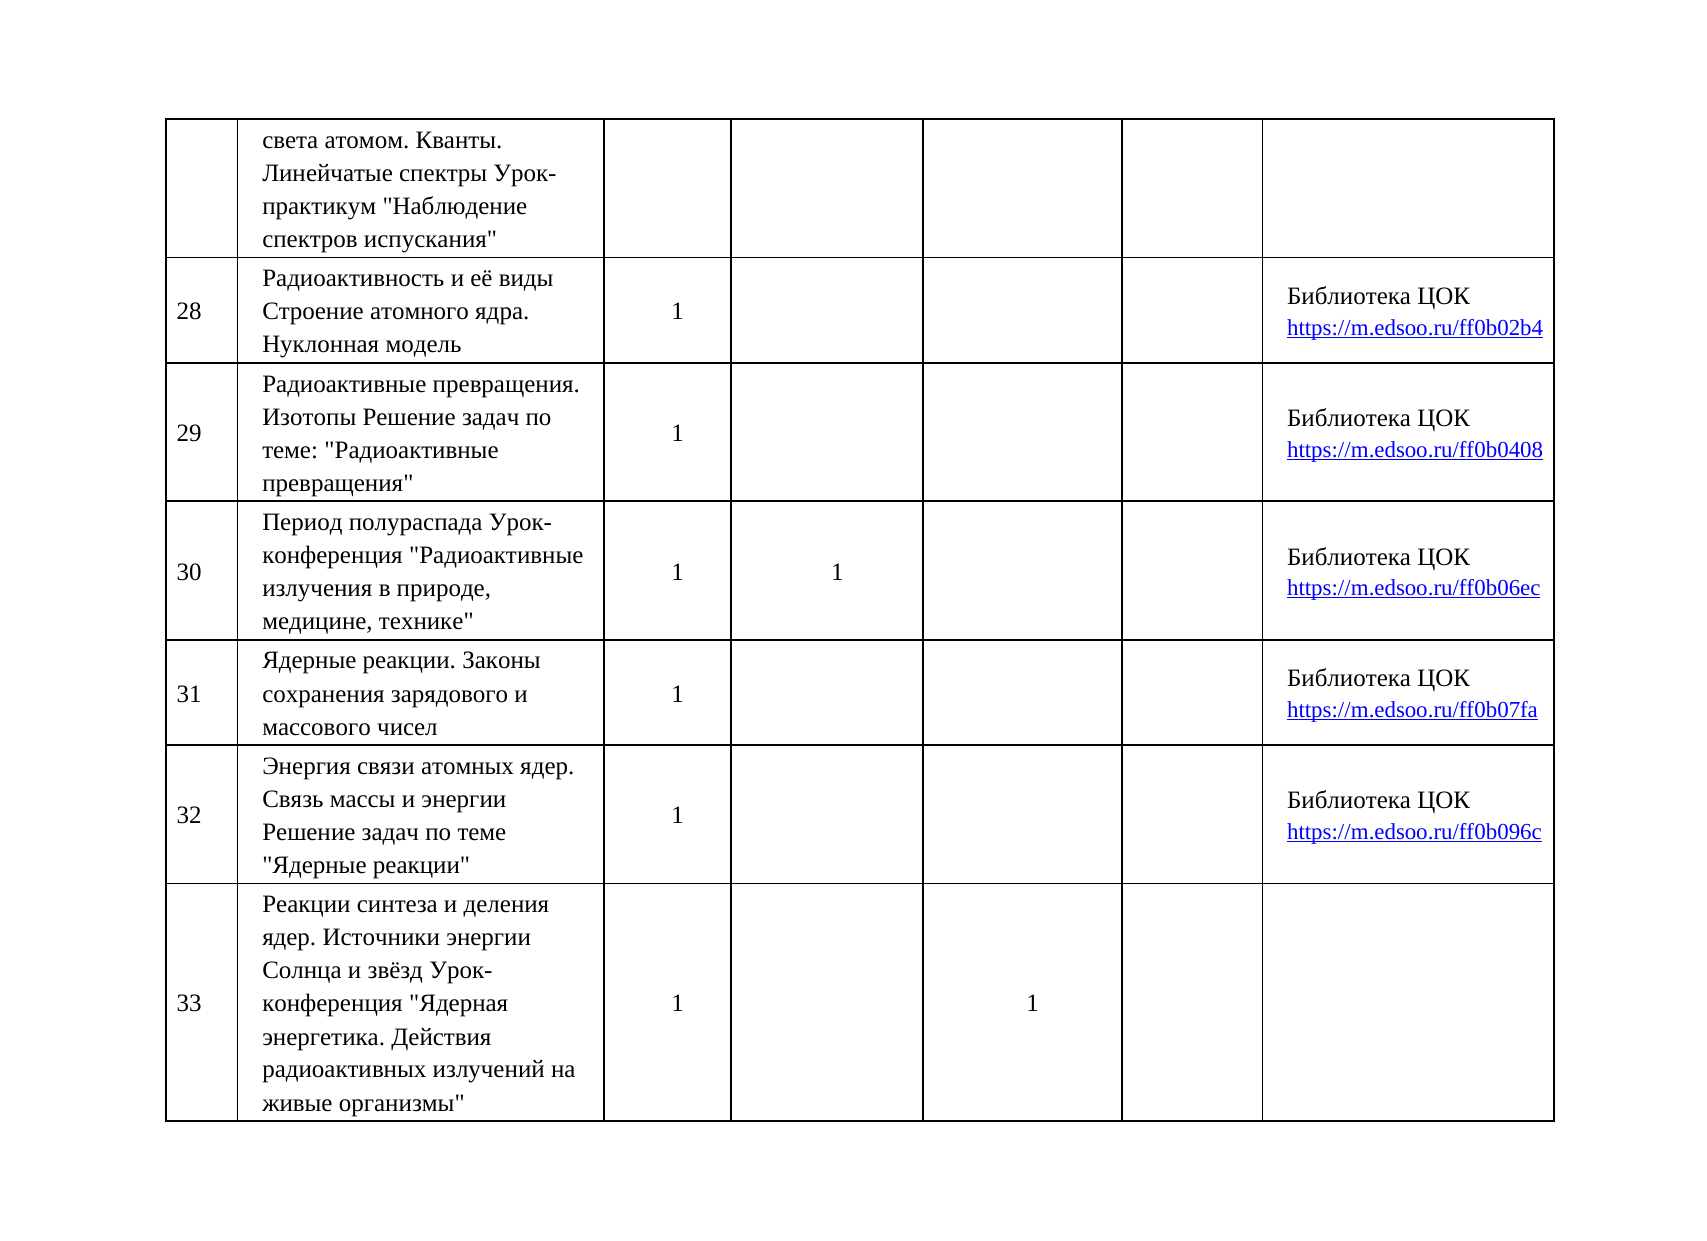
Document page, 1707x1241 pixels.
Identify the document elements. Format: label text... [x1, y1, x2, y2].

table_cell 32 [167, 746, 237, 883]
table_cell Радиоактивные превращения. Изотопы Решение задач по теме: "Радиоактивные превращения" [238, 364, 603, 500]
table_cell [924, 364, 1121, 500]
table_cell [732, 120, 922, 257]
table_cell 1 [605, 502, 730, 639]
table_cell Энергия связи атомных ядер. Связь массы и энергии Решение задач по теме "Ядерные реакции" [238, 746, 603, 883]
table_cell Библиотека ЦОК https://m.edsoo.ru/ff0b02b4 [1263, 258, 1553, 362]
table_cell [1123, 884, 1262, 1120]
table_cell 1 [605, 746, 730, 883]
table_cell Ядерные реакции. Законы сохранения зарядового и массового чисел [238, 641, 603, 744]
table_cell [732, 258, 922, 362]
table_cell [238, 120, 603, 257]
table_cell [924, 641, 1121, 744]
table_cell [924, 120, 1121, 257]
table_cell 30 [167, 502, 237, 639]
table_cell [1123, 746, 1262, 883]
table_cell [1263, 884, 1553, 1120]
table_cell Реакции синтеза и деления ядер. Источники энергии Солнца и звёзд Урок-конференция "Ядерная энергетика. Действия радиоактивных излучений на живые организмы" [238, 884, 603, 1120]
table_cell 29 [167, 364, 237, 500]
table_cell 28 [167, 258, 237, 362]
table_cell [1123, 502, 1262, 639]
table_cell [1263, 120, 1553, 257]
table_cell 1 [605, 258, 730, 362]
table_cell 1 [605, 641, 730, 744]
table_cell Библиотека ЦОК https://m.edsoo.ru/ff0b096c [1263, 746, 1553, 883]
table_cell 1 [732, 502, 922, 639]
table_cell [1123, 258, 1262, 362]
table_cell [1123, 120, 1262, 257]
table_cell 1 [924, 884, 1121, 1120]
table_cell [924, 502, 1121, 639]
table_cell [732, 364, 922, 500]
table_cell 31 [167, 641, 237, 744]
table_cell [732, 884, 922, 1120]
table_cell 27 [167, 120, 237, 257]
table_cell [1123, 641, 1262, 744]
table_cell 33 [167, 884, 237, 1120]
table_cell Библиотека ЦОК https://m.edsoo.ru/ff0b06ec [1263, 502, 1553, 639]
table_cell [924, 258, 1121, 362]
table_cell Библиотека ЦОК https://m.edsoo.ru/ff0b07fa [1263, 641, 1553, 744]
table_cell 1 [605, 884, 730, 1120]
table_cell Радиоактивность и её виды Строение атомного ядра. Нуклонная модель [238, 258, 603, 362]
table_cell [924, 746, 1121, 883]
table_cell [732, 641, 922, 744]
table_cell Библиотека ЦОК https://m.edsoo.ru/ff0b0408 [1263, 364, 1553, 500]
table_cell Период полураспада Урок-конференция "Радиоактивные излучения в природе, медицине, технике" [238, 502, 603, 639]
table_cell 1 [605, 364, 730, 500]
table_cell 1 [605, 120, 730, 257]
table_cell [1123, 364, 1262, 500]
table_cell [732, 746, 922, 883]
